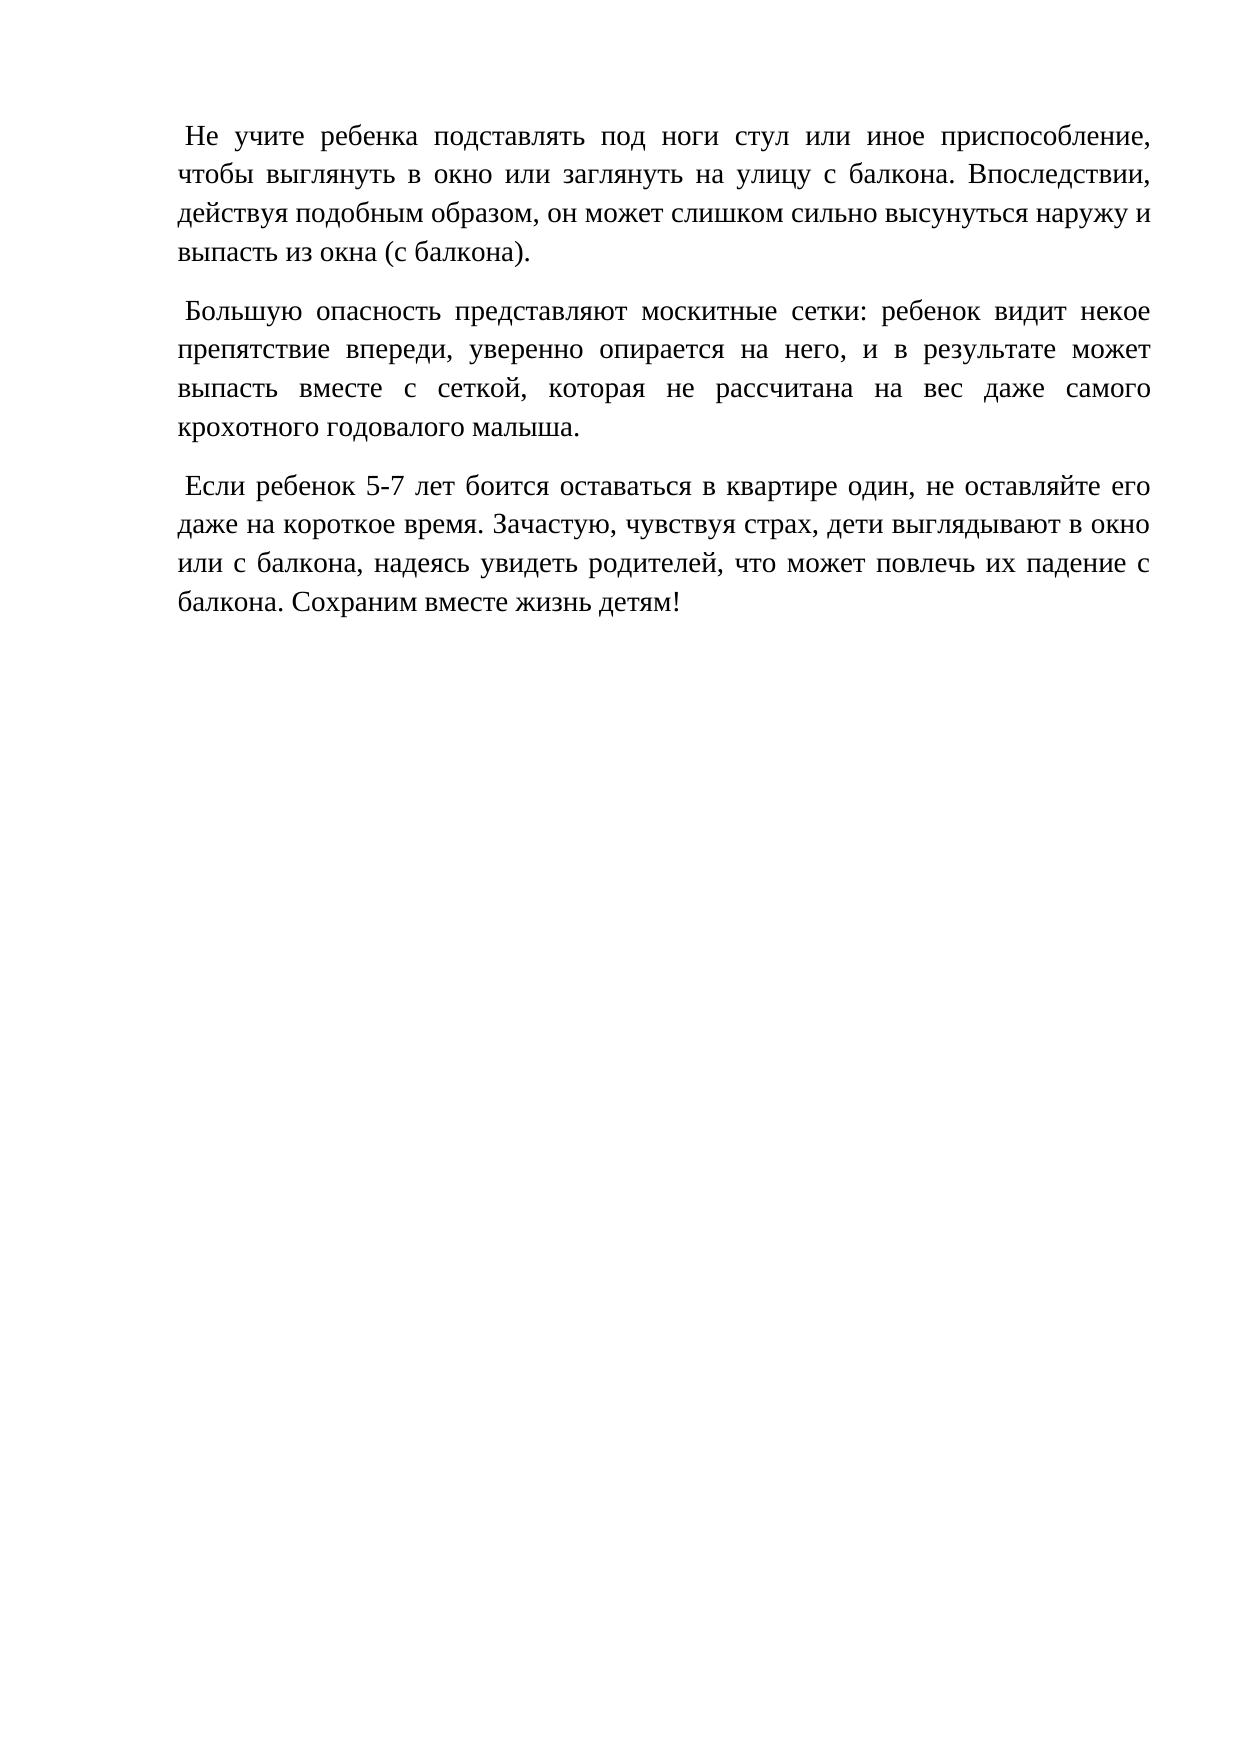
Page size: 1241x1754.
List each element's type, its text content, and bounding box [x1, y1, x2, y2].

text Не учите ребенка подставлять под ноги стул или иное приспособление, чтобы выглянуть в окно или заглянуть на улицу с балкона. Впоследствии, действуя подобным образом, он может слишком сильно высунуться наружу и выпасть из окна (с балкона). [177, 118, 1152, 267]
text Если ребенок 5-7 лет боится оставаться в квартире один, не оставляйте его даже на короткое время. Зачастую, чувствуя страх, дети выглядывают в окно или с балкона, надеясь увидеть родителей, что может повлечь их падение с балкона. Сохраним вместе жизнь детям! [177, 468, 1152, 617]
text Большую опасность представляют москитные сетки: ребенок видит некое препятствие впереди, уверенно опирается на него, и в результате может выпасть вместе с сеткой, которая не рассчитана на вес даже самого крохотного годовалого малыша. [177, 293, 1152, 442]
